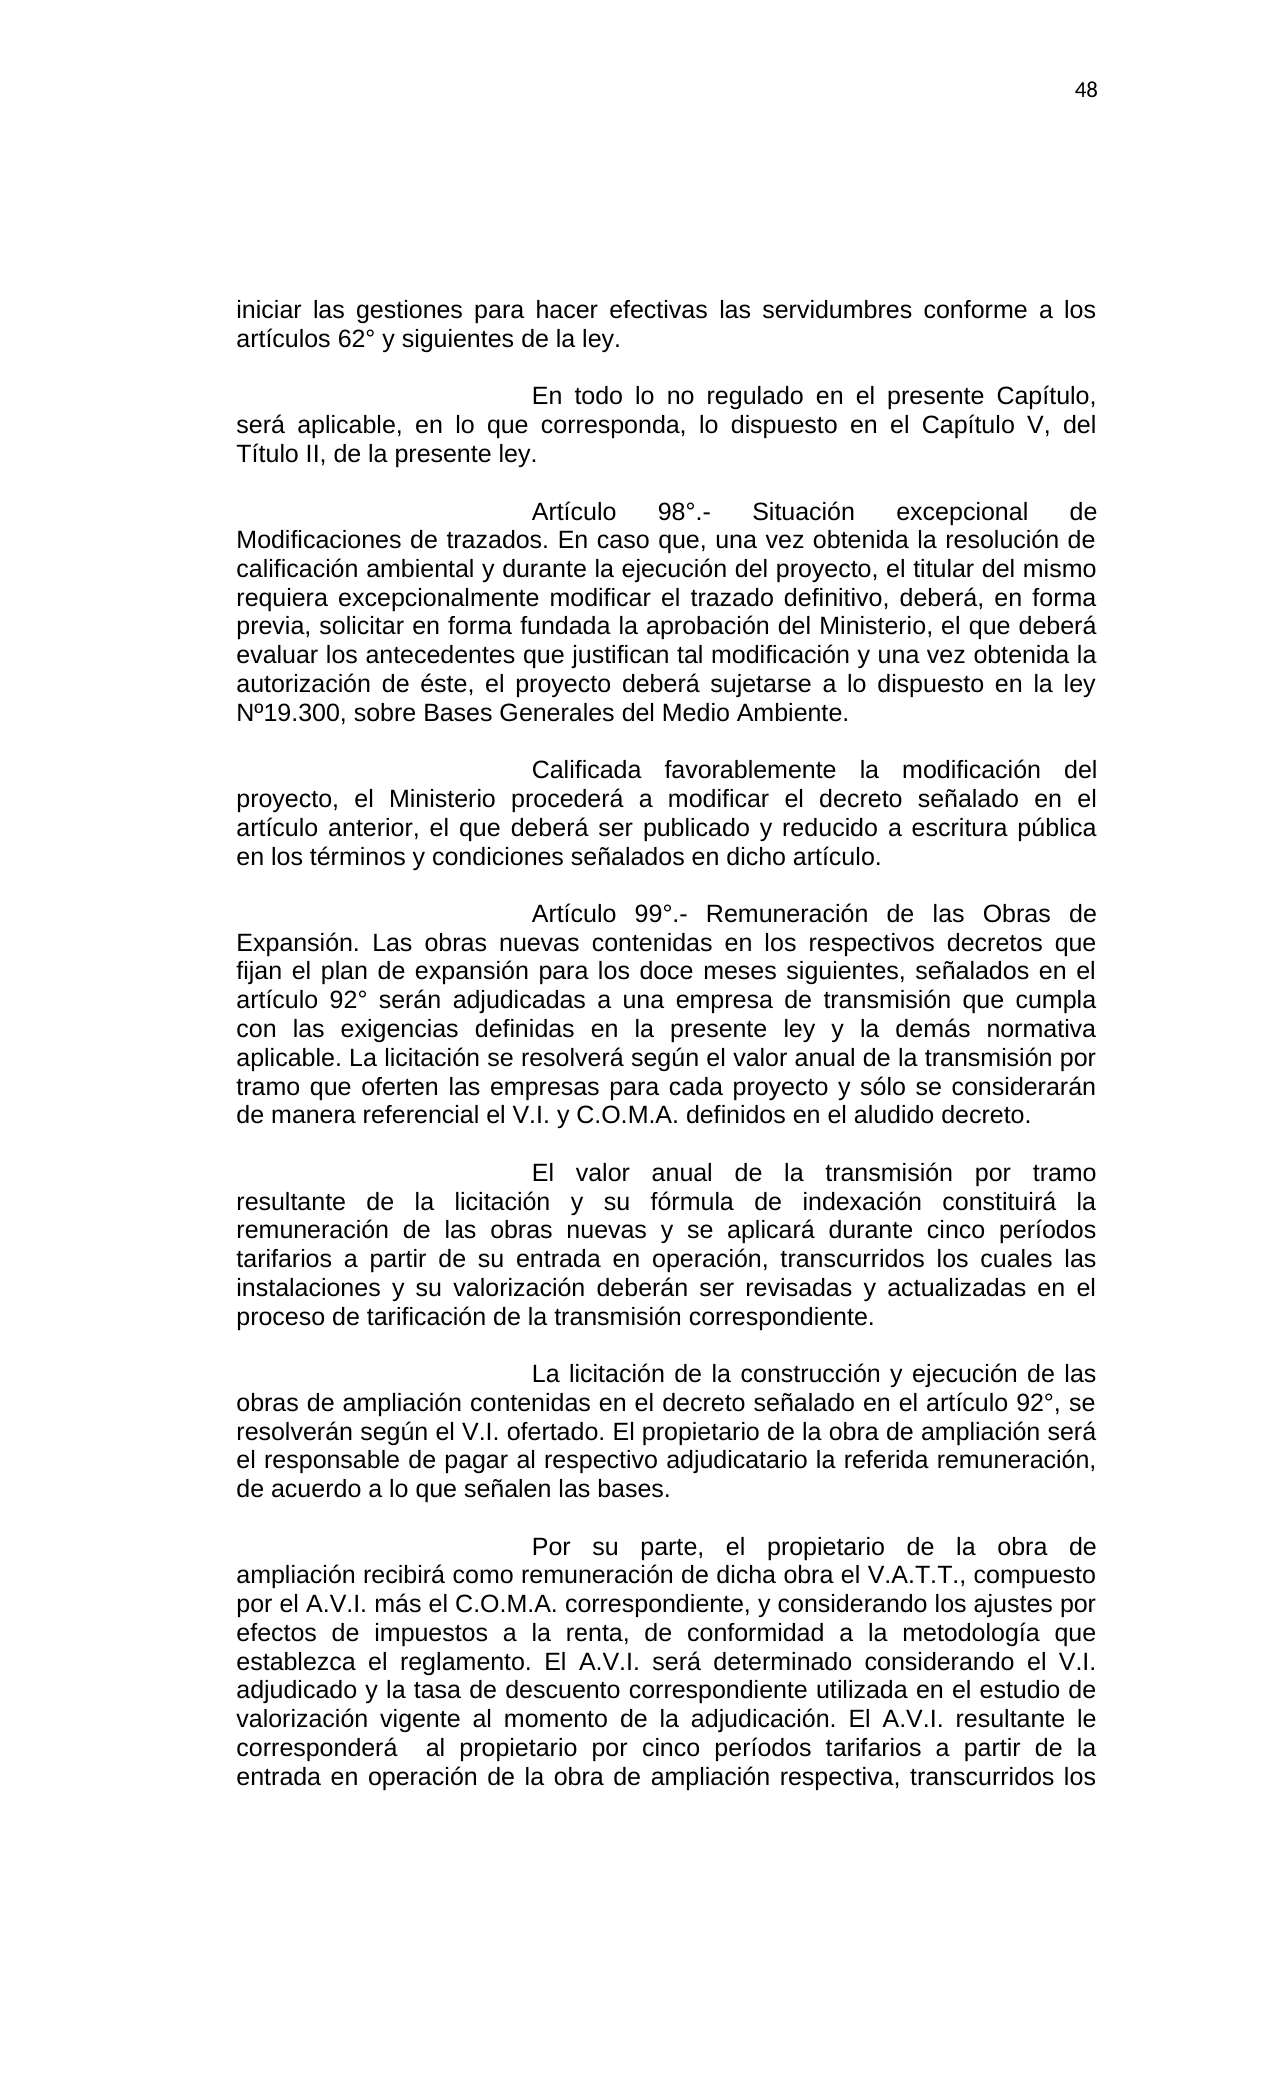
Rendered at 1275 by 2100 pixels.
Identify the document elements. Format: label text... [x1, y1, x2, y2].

text La licitación de la construcción y ejecución de las obras de ampliación contenidas en el decreto señalado en el artículo 92°, se resolverán según el V.I. ofertado. El propietario de la obra de ampliación será el responsable de pagar al respectivo adjudicatario la referida remuneración, de acuerdo a lo que señalen las bases. [236, 1359, 1098, 1503]
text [236, 1532, 1098, 1790]
text En todo lo no regulado en el presente Capítulo, será aplicable, en lo que corresponda, lo dispuesto en el Capítulo V, del Título II, de la presente ley. [236, 382, 1098, 468]
text El valor anual de la transmisión por tramo resultante de la licitación y su fórmula de indexación constituirá la remuneración de las obras nuevas y se aplicará durante cinco períodos tarifarios a partir de su entrada en operación, transcurridos los cuales las instalaciones y su valorización deberán ser revisadas y actualizadas en el proceso de tarificación de la transmisión correspondiente. [236, 1158, 1098, 1330]
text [236, 295, 1098, 353]
text Artículo 98°.- Situación excepcional de Modificaciones de trazados. En caso que, una vez obtenida la resolución de calificación ambiental y durante la ejecución del proyecto, el titular del mismo requiera excepcionalmente modificar el trazado definitivo, deberá, en forma previa, solicitar en forma fundada la aprobación del Ministerio, el que deberá evaluar los antecedentes que justifican tal modificación y una vez obtenida la autorización de éste, el proyecto deberá sujetarse a lo dispuesto en la ley Nº19.300, sobre Bases Generales del Medio Ambiente. [236, 497, 1098, 727]
text Calificada favorablemente la modificación del proyecto, el Ministerio procederá a modificar el decreto señalado en el artículo anterior, el que deberá ser publicado y reducido a escritura pública en los términos y condiciones señalados en dicho artículo. [236, 755, 1098, 870]
text Artículo 99°.- Remuneración de las Obras de Expansión. Las obras nuevas contenidas en los respectivos decretos que fijan el plan de expansión para los doce meses siguientes, señalados en el artículo 92° serán adjudicadas a una empresa de transmisión que cumpla con las exigencias definidas en la presente ley y la demás normativa aplicable. La licitación se resolverá según el valor anual de la transmisión por tramo que oferten las empresas para cada proyecto y sólo se considerarán de manera referencial el V.I. y C.O.M.A. definidos en el aludido decreto. [236, 899, 1098, 1129]
